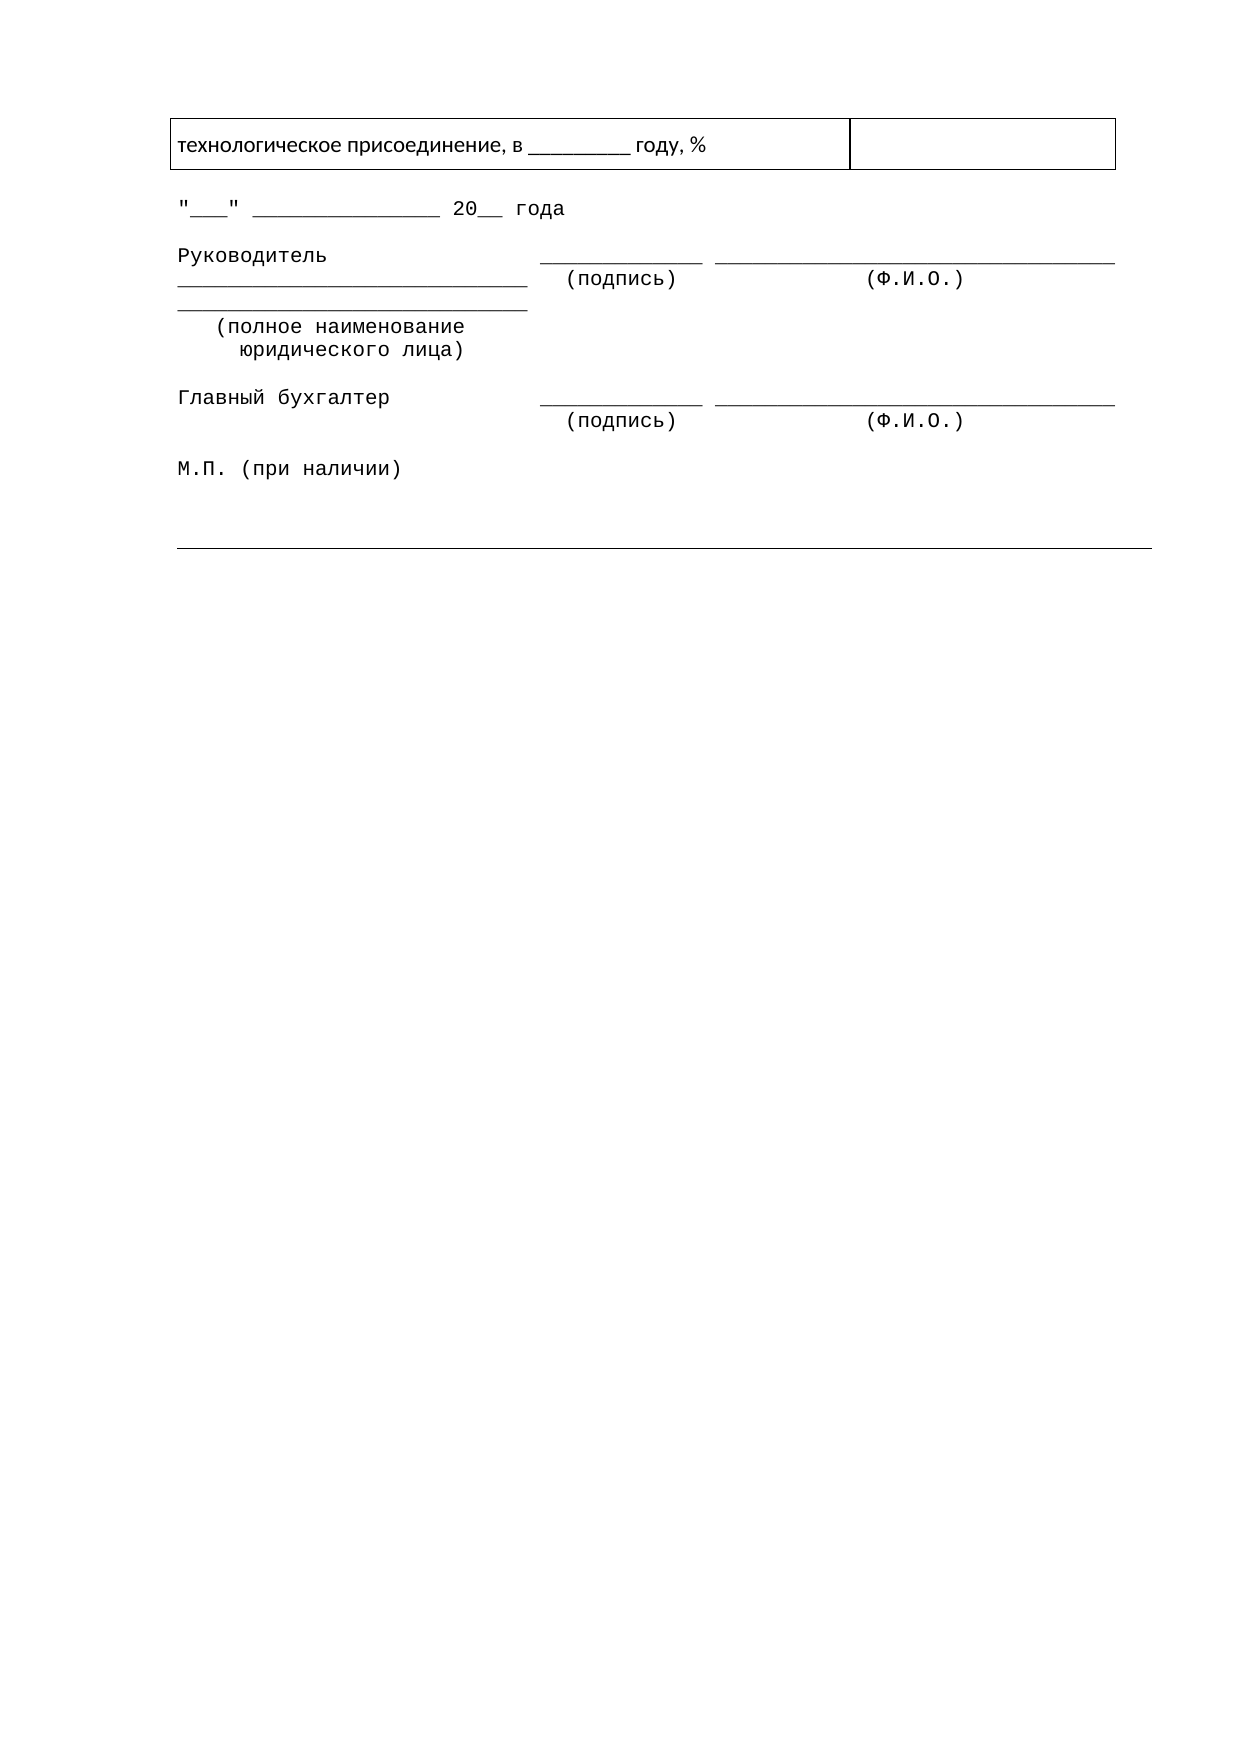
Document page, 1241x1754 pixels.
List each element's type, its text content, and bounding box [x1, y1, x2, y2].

text ____________________________ [177, 292, 1152, 316]
text "___" _______________ 20__ года [177, 197, 1152, 221]
text Руководитель _____________ ________________________________ [177, 245, 1152, 268]
text (полное наименование [177, 316, 1152, 339]
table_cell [171, 119, 849, 168]
text ____________________________ (подпись) (Ф.И.О.) [177, 268, 1152, 292]
text (подпись) (Ф.И.О.) [177, 410, 1152, 434]
text М.П. (при наличии) [177, 458, 1152, 481]
text юридического лица) [177, 339, 1152, 363]
text Главный бухгалтер _____________ ________________________________ [177, 387, 1152, 410]
table_cell [851, 119, 1115, 168]
